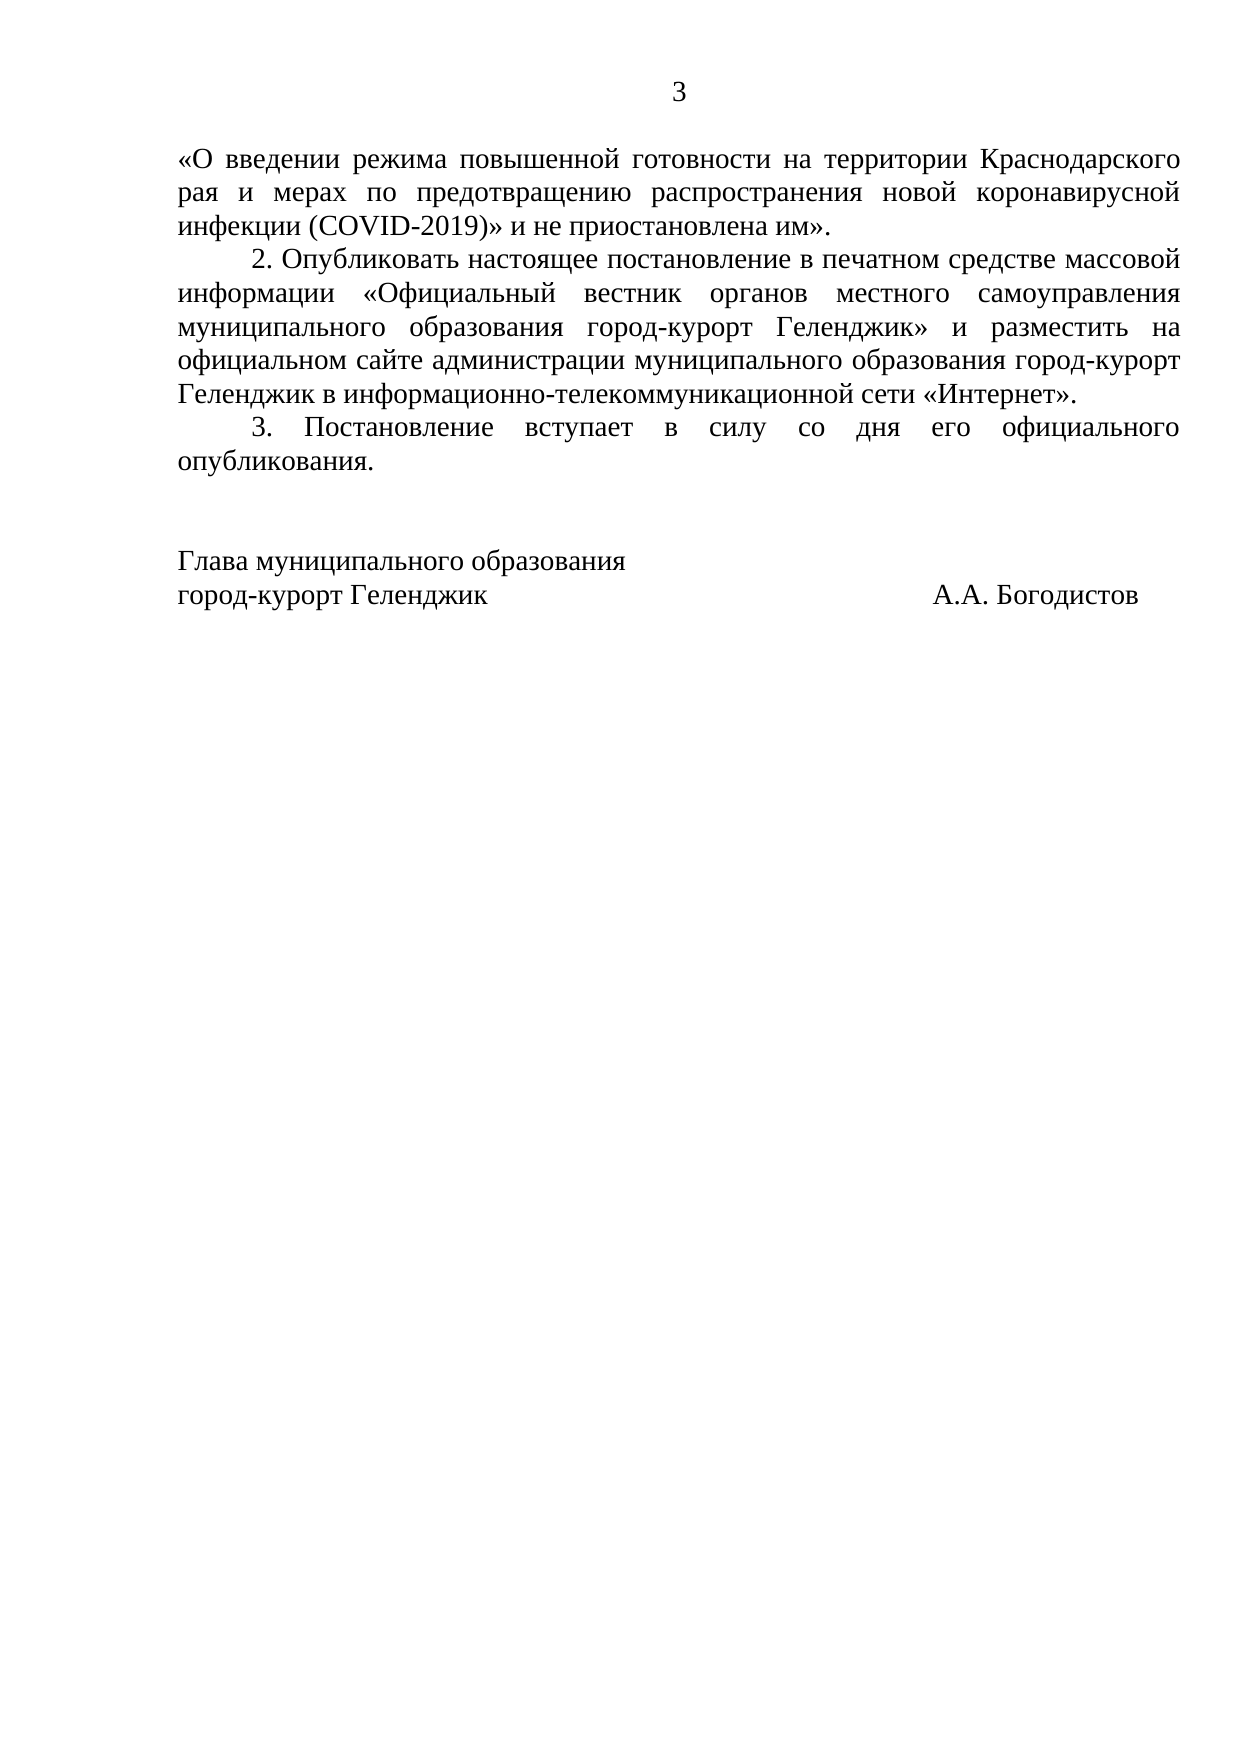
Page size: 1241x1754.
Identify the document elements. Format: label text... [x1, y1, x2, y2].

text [177, 141, 1181, 242]
text Глава муниципального образования [177, 543, 1181, 577]
text 2. Опубликовать настоящее постановление в печатном средстве массовой информации «Официальный вестник органов местного самоуправления муниципального образования город-курорт Геленджик» и разместить на официальном сайте администрации муниципального образования город-курорт Геленджик в информационно-телекоммуникационной сети «Интернет». [177, 242, 1181, 409]
text город-курорт Геленджик А.А. Богодистов [177, 577, 1181, 611]
text 3. Постановление вступает в силу со дня его официального опубликования. [177, 409, 1181, 476]
